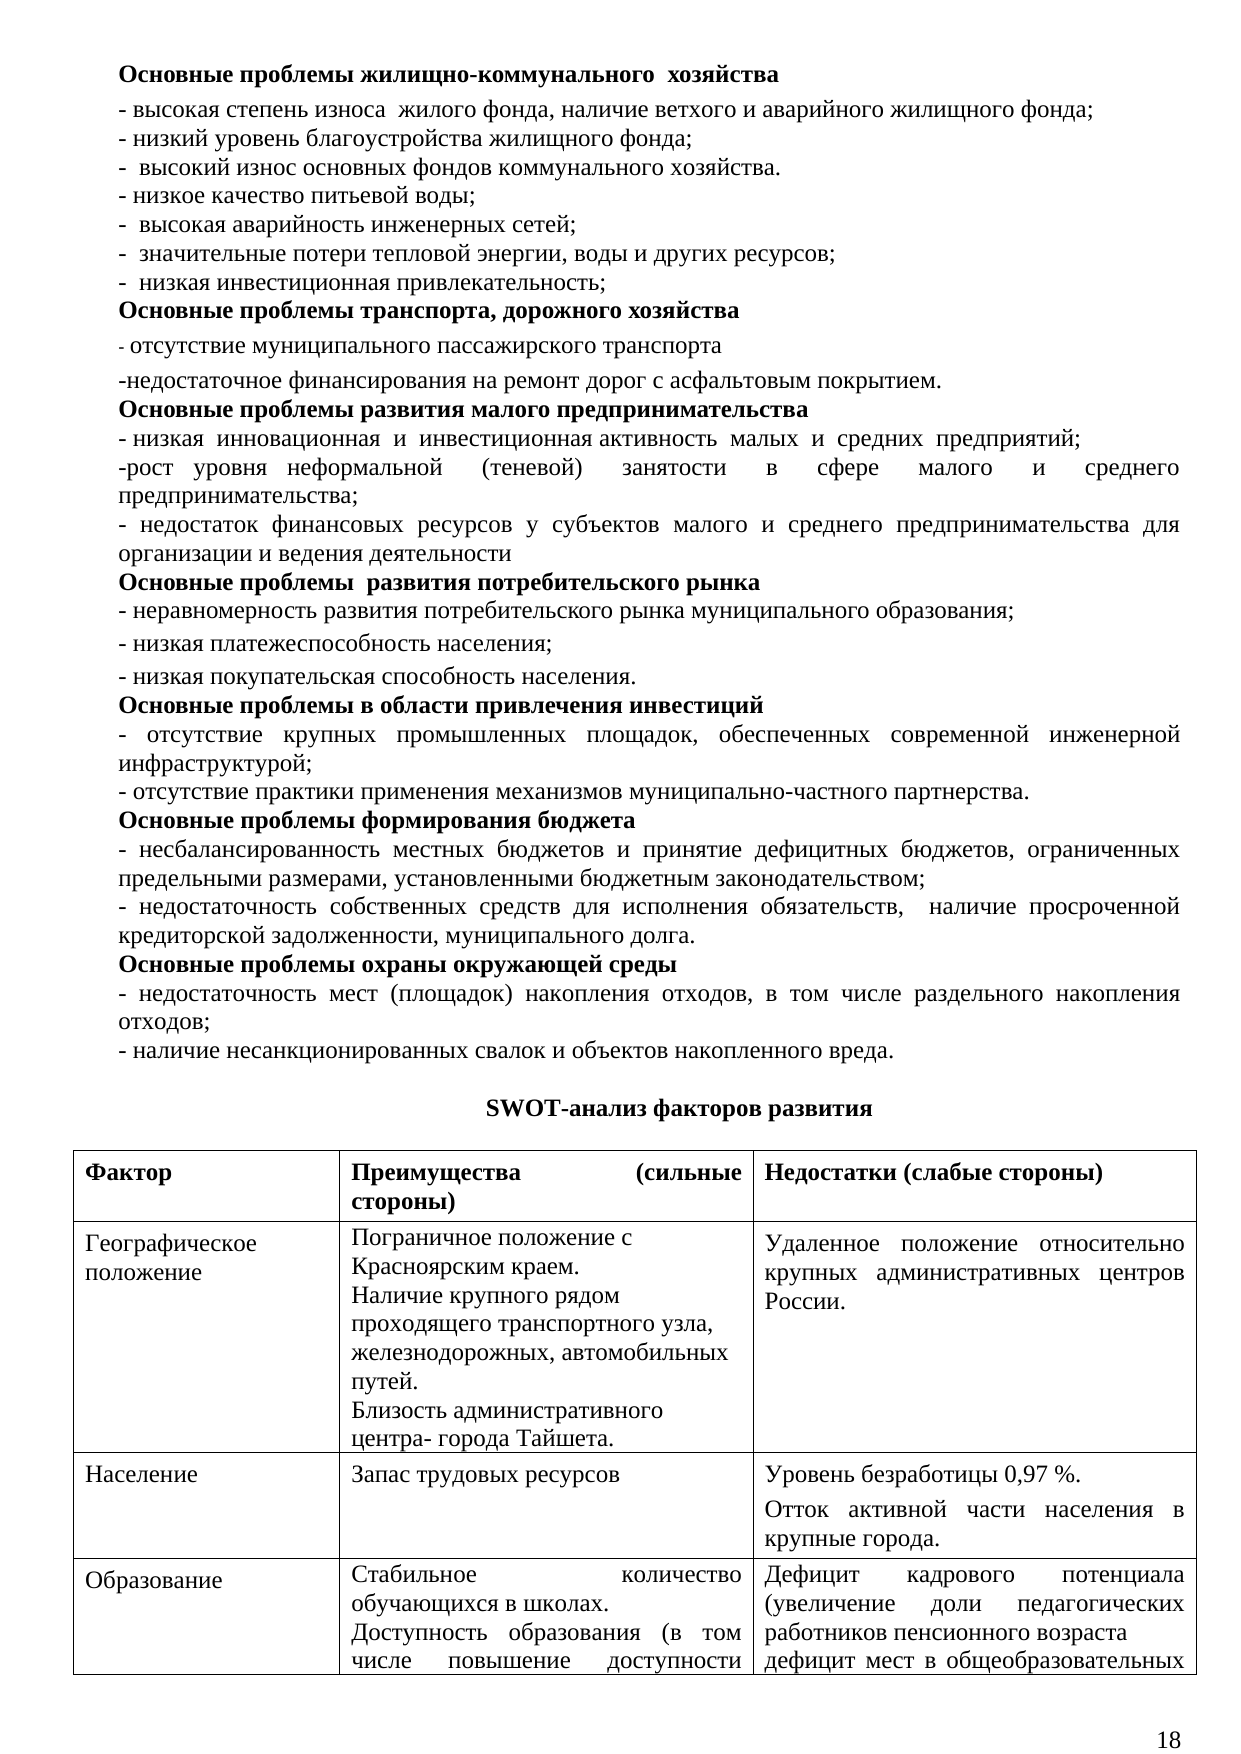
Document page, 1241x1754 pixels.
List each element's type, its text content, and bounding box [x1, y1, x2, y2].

text - высокий износ основных фондов коммунального хозяйства. [118, 152, 1181, 180]
table_cell Географическое положение [74, 1222, 339, 1452]
table_cell Образование [74, 1559, 339, 1674]
text Основные проблемы в области привлечения инвестиций [118, 690, 1181, 719]
table_cell Запас трудовых ресурсов [340, 1453, 753, 1558]
table_header Недостатки (слабые стороны) [754, 1151, 1196, 1221]
text - низкий уровень благоустройства жилищного фонда; [118, 123, 1181, 152]
text - несбалансированность местных бюджетов и принятие дефицитных бюджетов, ограниченных предельными размерами, установленными бюджетным законодательством; [118, 834, 1181, 891]
table_header Преимущества (сильные стороны) [340, 1151, 753, 1221]
text - высокая степень износа жилого фонда, наличие ветхого и аварийного жилищного фонда; [118, 94, 1181, 123]
table_cell Пограничное положение с Красноярским краем. Наличие крупного рядом проходящего транспортного узла, железнодорожных, автомобильных путей. Близость административного центра- города Тайшета. [340, 1222, 753, 1452]
text - недостаточность собственных средств для исполнения обязательств, наличие просроченной кредиторской задолженности, муниципального долга. [118, 891, 1181, 949]
text - наличие несанкционированных свалок и объектов накопленного вреда. [118, 1035, 1181, 1064]
text - отсутствие муниципального пассажирского транспорта [118, 330, 1181, 359]
text - низкое качество питьевой воды; [118, 180, 1181, 209]
text - низкая инвестиционная привлекательность; [118, 267, 1181, 295]
text - отсутствие практики применения механизмов муниципально-частного партнерства. [118, 776, 1181, 805]
text Основные проблемы охраны окружающей среды [118, 949, 1181, 978]
text - значительные потери тепловой энергии, воды и других ресурсов; [118, 238, 1181, 267]
text - низкая покупательская способность населения. [118, 661, 1181, 690]
text - недостаточность мест (площадок) накопления отходов, в том числе раздельного накопления отходов; [118, 978, 1181, 1035]
text Основные проблемы жилищно-коммунального хозяйства [118, 59, 1181, 88]
text - недостаток финансовых ресурсов у субъектов малого и среднего предпринимательства для организации и ведения деятельности [118, 509, 1181, 567]
text - высокая аварийность инженерных сетей; [118, 209, 1181, 238]
text Основные проблемы развития потребительского рынка [118, 567, 1181, 595]
text - неравномерность развития потребительского рынка муниципального образования; [118, 595, 1181, 624]
text Основные проблемы развития малого предпринимательства [118, 394, 1181, 423]
text - низкая инновационная и инвестиционная активность малых и средних предприятий; [118, 423, 1181, 452]
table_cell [340, 1559, 753, 1674]
text -недостаточное финансирования на ремонт дорог с асфальтовым покрытием. [118, 365, 1181, 394]
table_cell Удаленное положение относительно крупных административных центров России. [754, 1222, 1196, 1452]
text - отсутствие крупных промышленных площадок, обеспеченных современной инженерной инфраструктурой; [118, 719, 1181, 776]
text SWOT-анализ факторов развития [118, 1093, 1181, 1121]
table_cell Население [74, 1453, 339, 1558]
text Основные проблемы транспорта, дорожного хозяйства [118, 295, 1181, 324]
text Основные проблемы формирования бюджета [118, 805, 1181, 834]
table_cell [754, 1559, 1196, 1674]
text - низкая платежеспособность населения; [118, 628, 1181, 657]
text -рост уровня неформальной (теневой) занятости в сфере малого и среднего предпринимательства; [118, 452, 1181, 509]
table_cell Уровень безработицы 0,97 %. Отток активной части населения в крупные города. [754, 1453, 1196, 1558]
table_header Фактор [74, 1151, 339, 1221]
